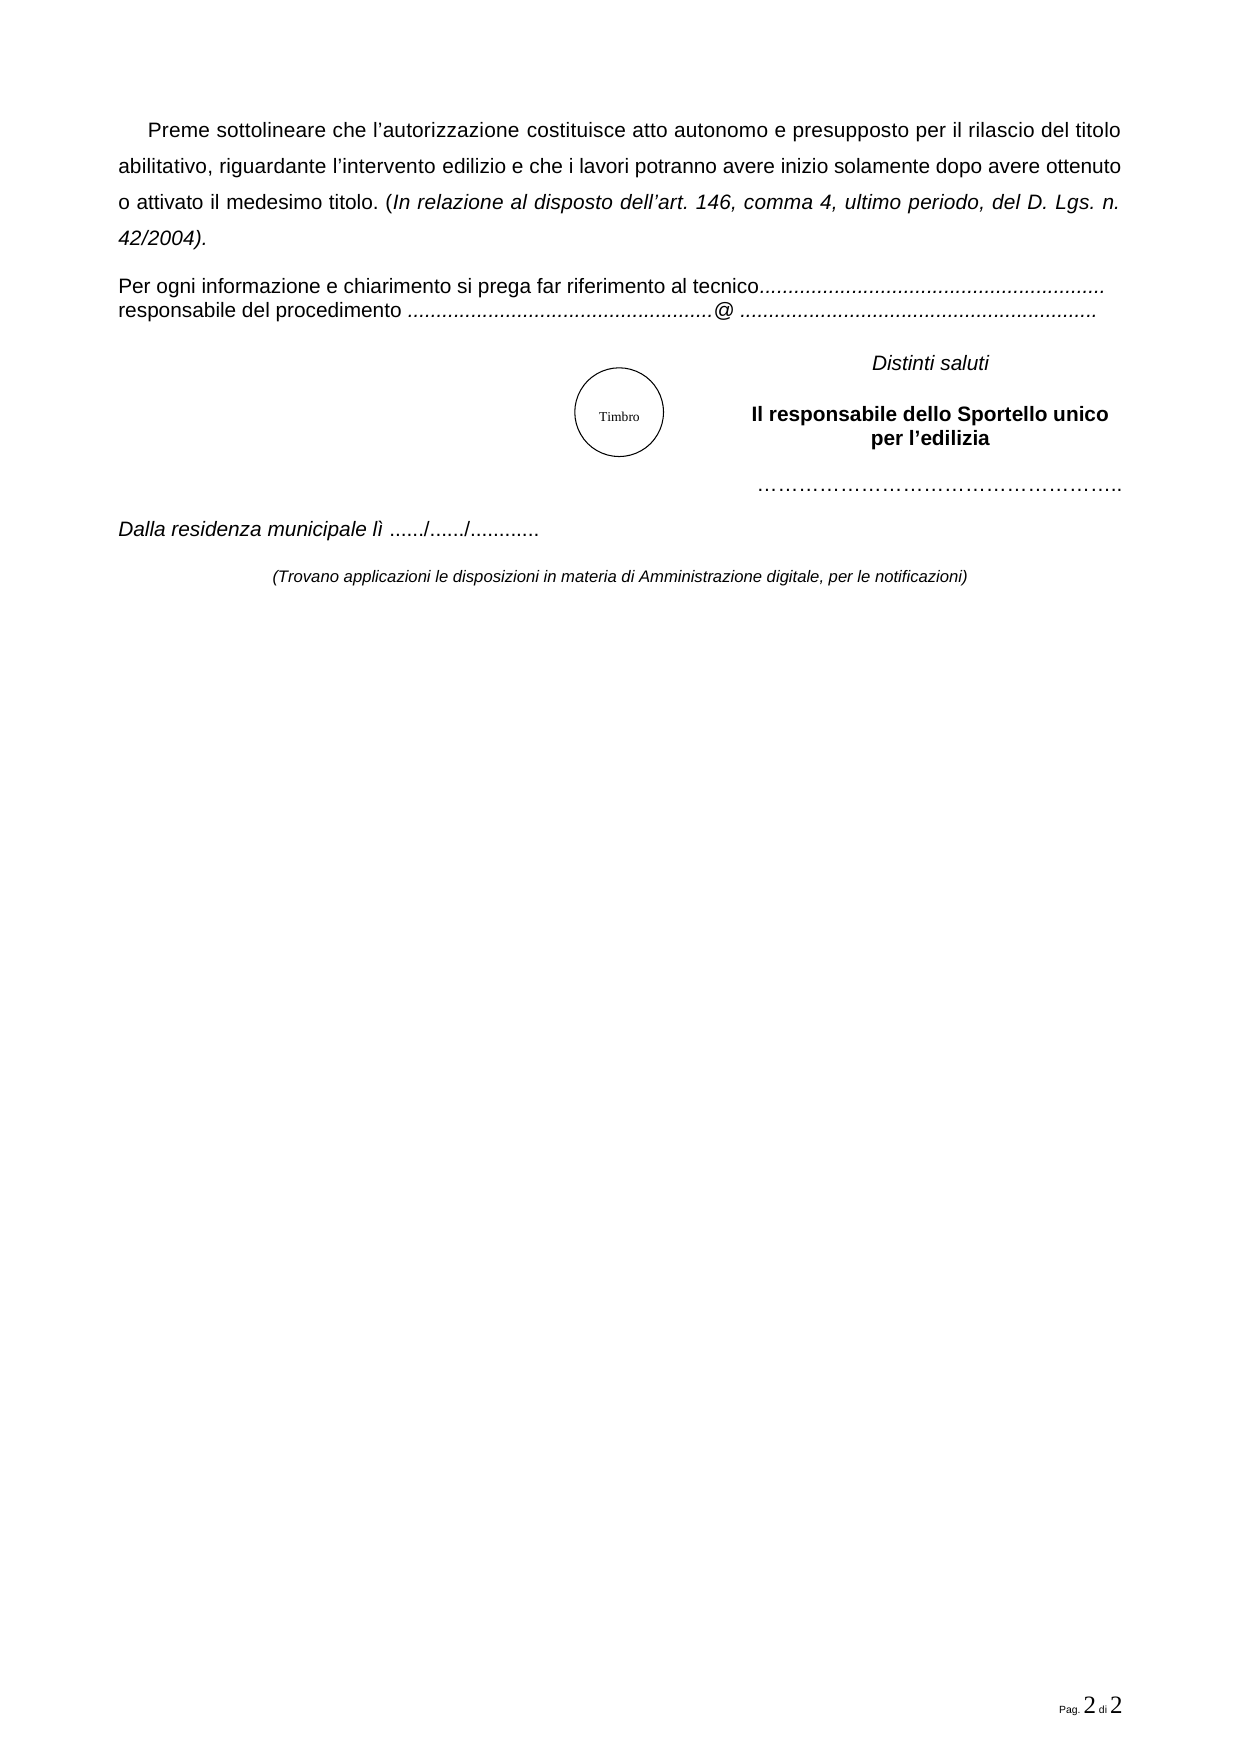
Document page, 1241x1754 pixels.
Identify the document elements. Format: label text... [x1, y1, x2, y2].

text …………………………………………….. [118, 474, 1122, 495]
text Dalla residenza municipale lì ....../....../............ [118, 520, 1122, 541]
text Distinti saluti [738, 347, 1122, 376]
text Preme sottolineare che l’autorizzazione costituisce atto autonomo e presupposto per il rilascio del titolo abilitativo, riguardante l’intervento edilizio e che i lavori potranno avere inizio solamente dopo avere ottenuto o attivato il medesimo titolo. (In relazione al disposto dell’art. 146, comma 4, ultimo periodo, del D. Lgs. n. 42/2004). [118, 118, 1122, 250]
text Per ogni informazione e chiarimento si prega far riferimento al tecnico............................................................ responsabile del procedimento .....................................................@ .............................................................. [118, 274, 1122, 322]
subtitle Il responsabile dello Sportello unico per l’edilizia [738, 401, 1122, 449]
text (Trovano applicazioni le disposizioni in materia di Amministrazione digitale, per le notificazioni) [118, 566, 1122, 587]
